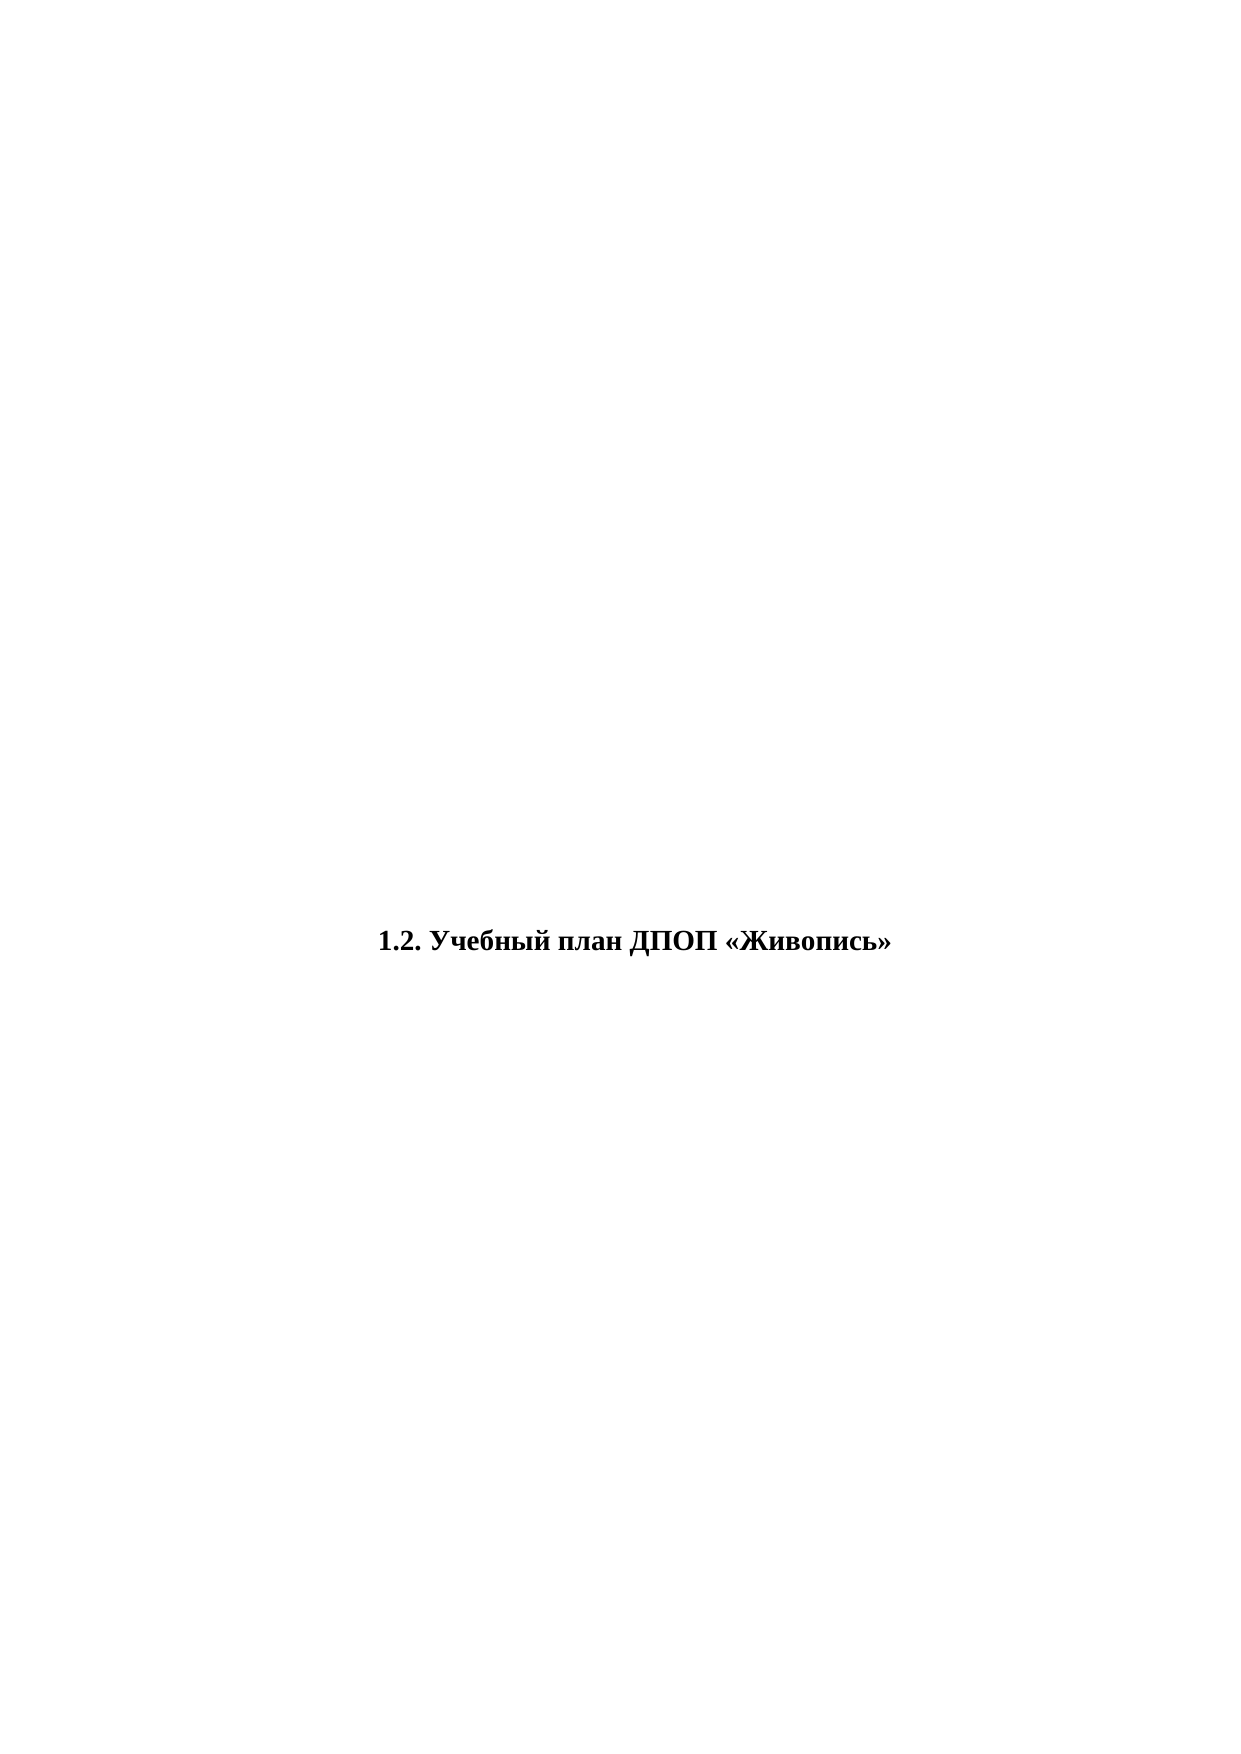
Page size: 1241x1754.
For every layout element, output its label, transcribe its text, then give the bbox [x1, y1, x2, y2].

text 1.2. Учебный план ДПОП «Живопись» [118, 923, 1152, 957]
